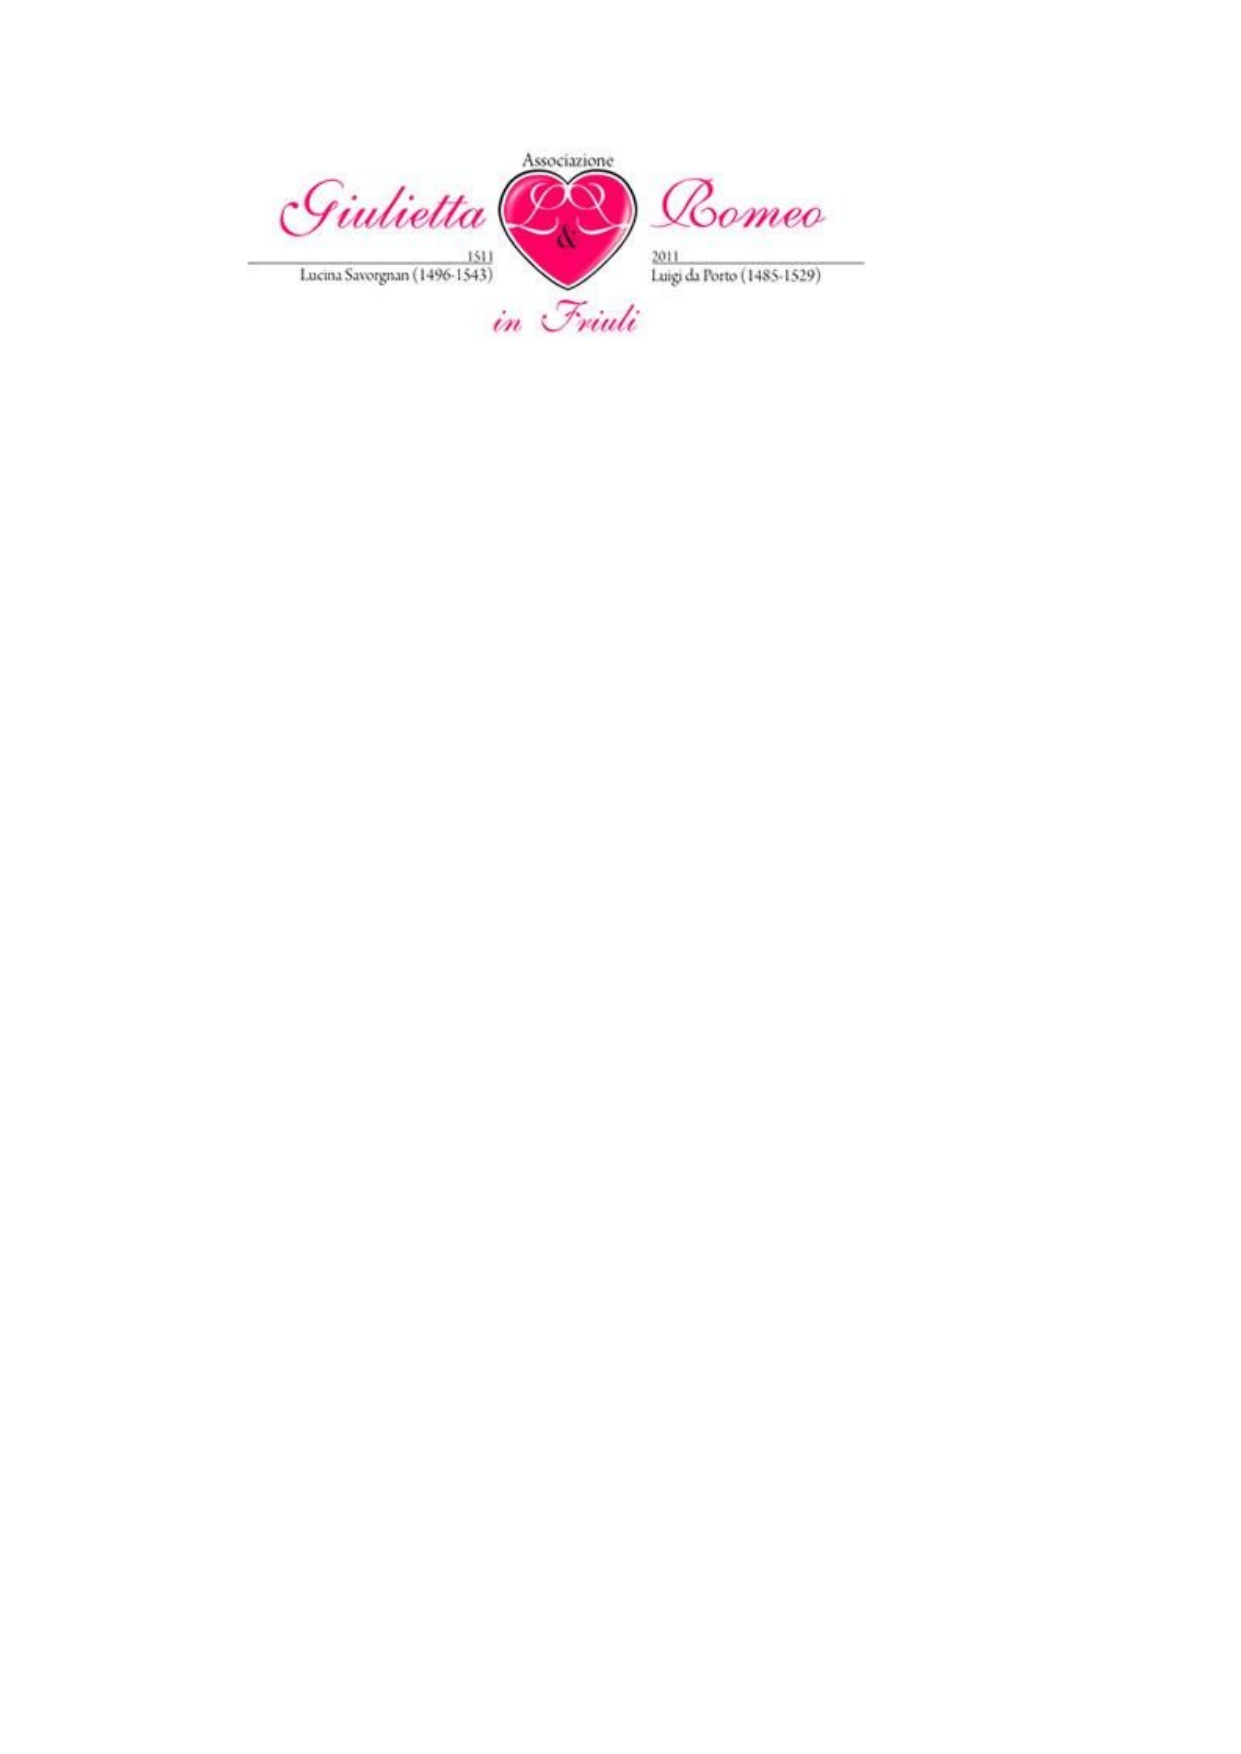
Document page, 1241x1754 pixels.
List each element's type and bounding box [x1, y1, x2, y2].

picture [247, 147, 866, 339]
